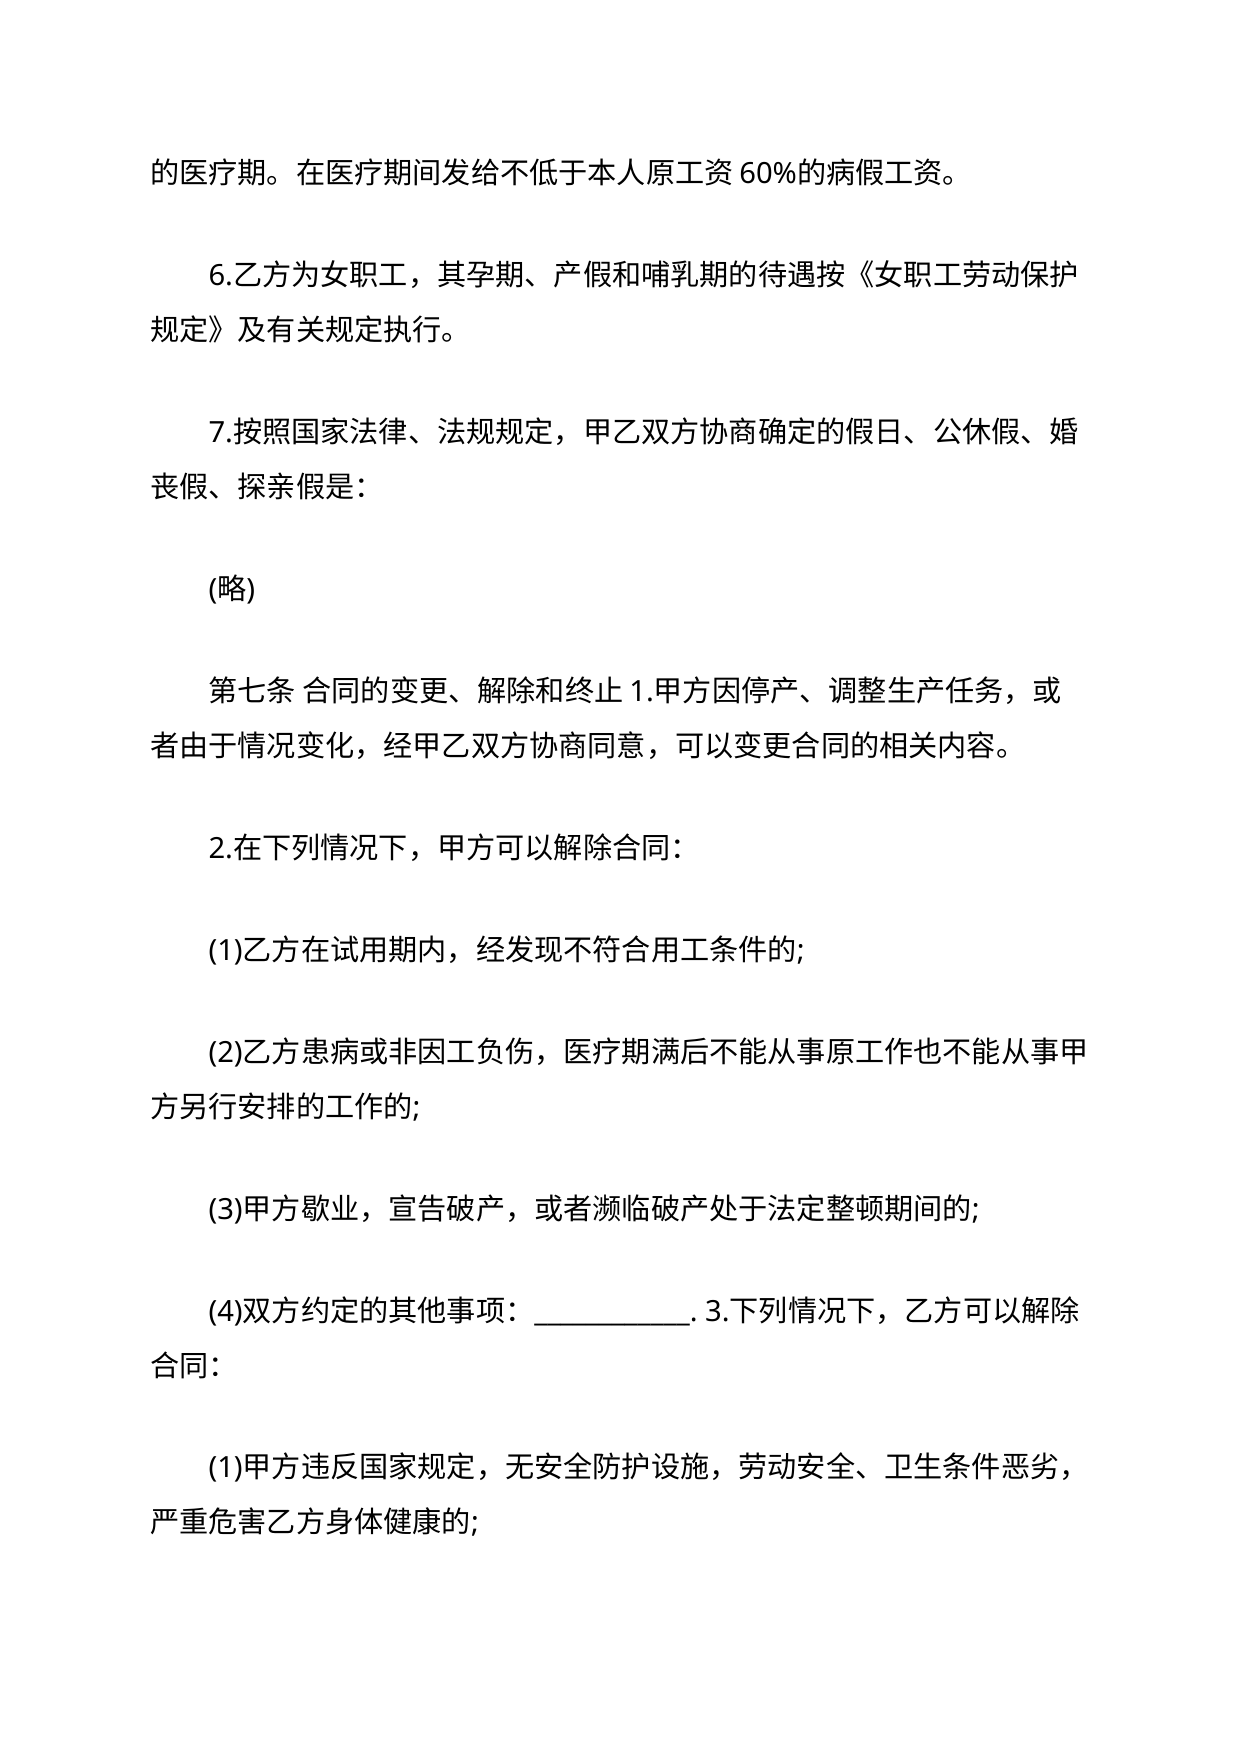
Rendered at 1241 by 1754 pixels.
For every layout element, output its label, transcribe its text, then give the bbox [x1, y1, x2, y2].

text (1)甲方违反国家规定，无安全防护设施，劳动安全、卫生条件恶劣，严重危害乙方身体健康的; [150, 1444, 1090, 1541]
text (1)乙方在试用期内，经发现不符合用工条件的; [150, 926, 1090, 969]
text 7.按照国家法律、法规规定，甲乙双方协商确定的假日、公休假、婚丧假、探亲假是： [150, 409, 1090, 506]
text 6.乙方为女职工，其孕期、产假和哺乳期的待遇按《女职工劳动保护规定》及有关规定执行。 [150, 252, 1090, 349]
text (4)双方约定的其他事项：____________. 3.下列情况下，乙方可以解除合同： [150, 1287, 1090, 1384]
text 2.在下列情况下，甲方可以解除合同： [150, 824, 1090, 867]
text (略) [150, 566, 1090, 608]
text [150, 150, 1090, 192]
text (3)甲方歇业，宣告破产，或者濒临破产处于法定整顿期间的; [150, 1185, 1090, 1228]
text (2)乙方患病或非因工负伤，医疗期满后不能从事原工作也不能从事甲方另行安排的工作的; [150, 1028, 1090, 1126]
text 第七条 合同的变更、解除和终止1.甲方因停产、调整生产任务，或者由于情况变化，经甲乙双方协商同意，可以变更合同的相关内容。 [150, 667, 1090, 765]
